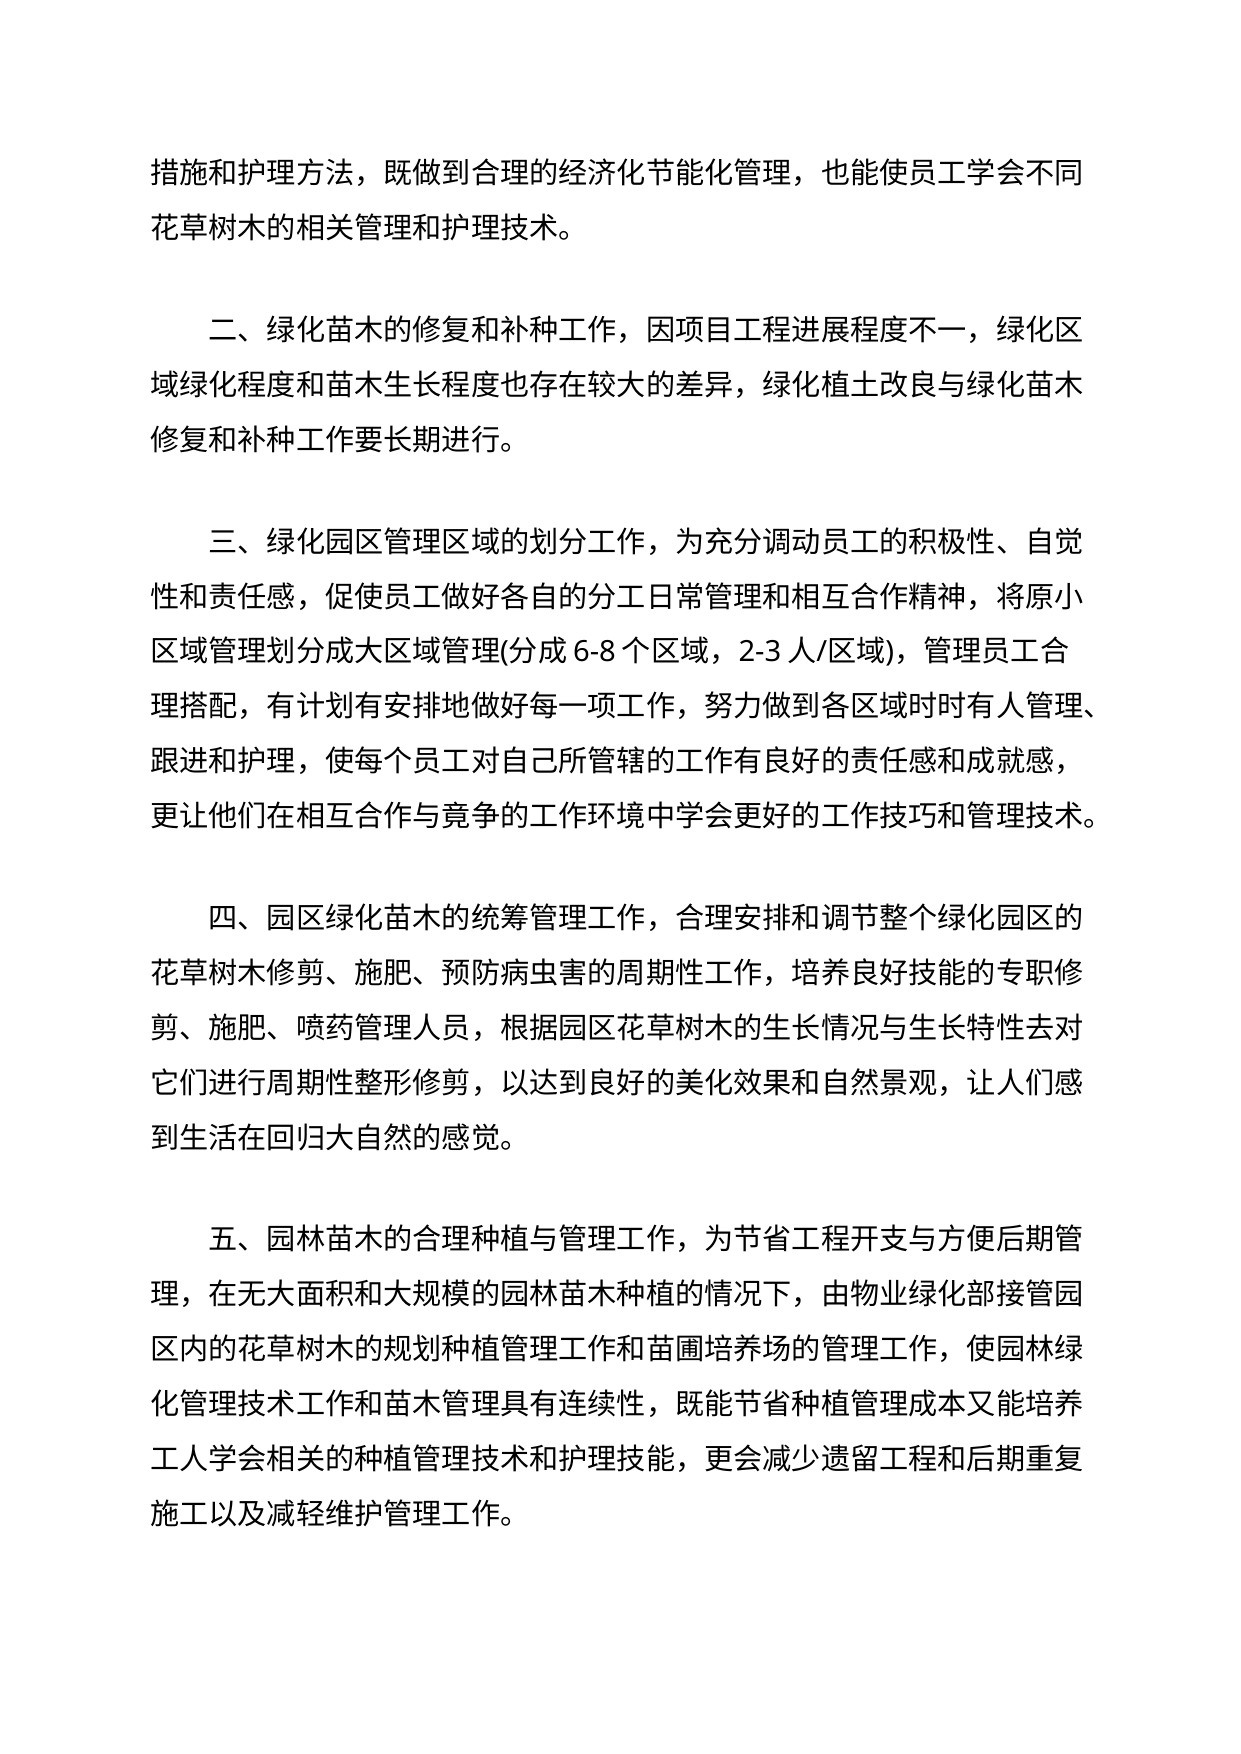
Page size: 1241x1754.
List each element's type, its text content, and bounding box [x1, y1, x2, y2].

text 四、园区绿化苗木的统筹管理工作，合理安排和调节整个绿化园区的花草树木修剪、施肥、预防病虫害的周期性工作，培养良好技能的专职修剪、施肥、喷药管理人员，根据园区花草树木的生长情况与生长特性去对它们进行周期性整形修剪，以达到良好的美化效果和自然景观，让人们感到生活在回归大自然的感觉。 [150, 894, 1090, 1156]
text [150, 150, 1090, 247]
text 五、园林苗木的合理种植与管理工作，为节省工程开支与方便后期管理，在无大面积和大规模的园林苗木种植的情况下，由物业绿化部接管园区内的花草树木的规划种植管理工作和苗圃培养场的管理工作，使园林绿化管理技术工作和苗木管理具有连续性，既能节省种植管理成本又能培养工人学会相关的种植管理技术和护理技能，更会减少遗留工程和后期重复施工以及减轻维护管理工作。 [150, 1216, 1090, 1533]
text 三、绿化园区管理区域的划分工作，为充分调动员工的积极性、自觉性和责任感，促使员工做好各自的分工日常管理和相互合作精神，将原小区域管理划分成大区域管理(分成6-8个区域，2-3人/区域)，管理员工合理搭配，有计划有安排地做好每一项工作，努力做到各区域时时有人管理、跟进和护理，使每个员工对自己所管辖的工作有良好的责任感和成就感，更让他们在相互合作与竟争的工作环境中学会更好的工作技巧和管理技术。 [150, 518, 1090, 835]
text 二、绿化苗木的修复和补种工作，因项目工程进展程度不一，绿化区域绿化程度和苗木生长程度也存在较大的差异，绿化植土改良与绿化苗木修复和补种工作要长期进行。 [150, 307, 1090, 459]
